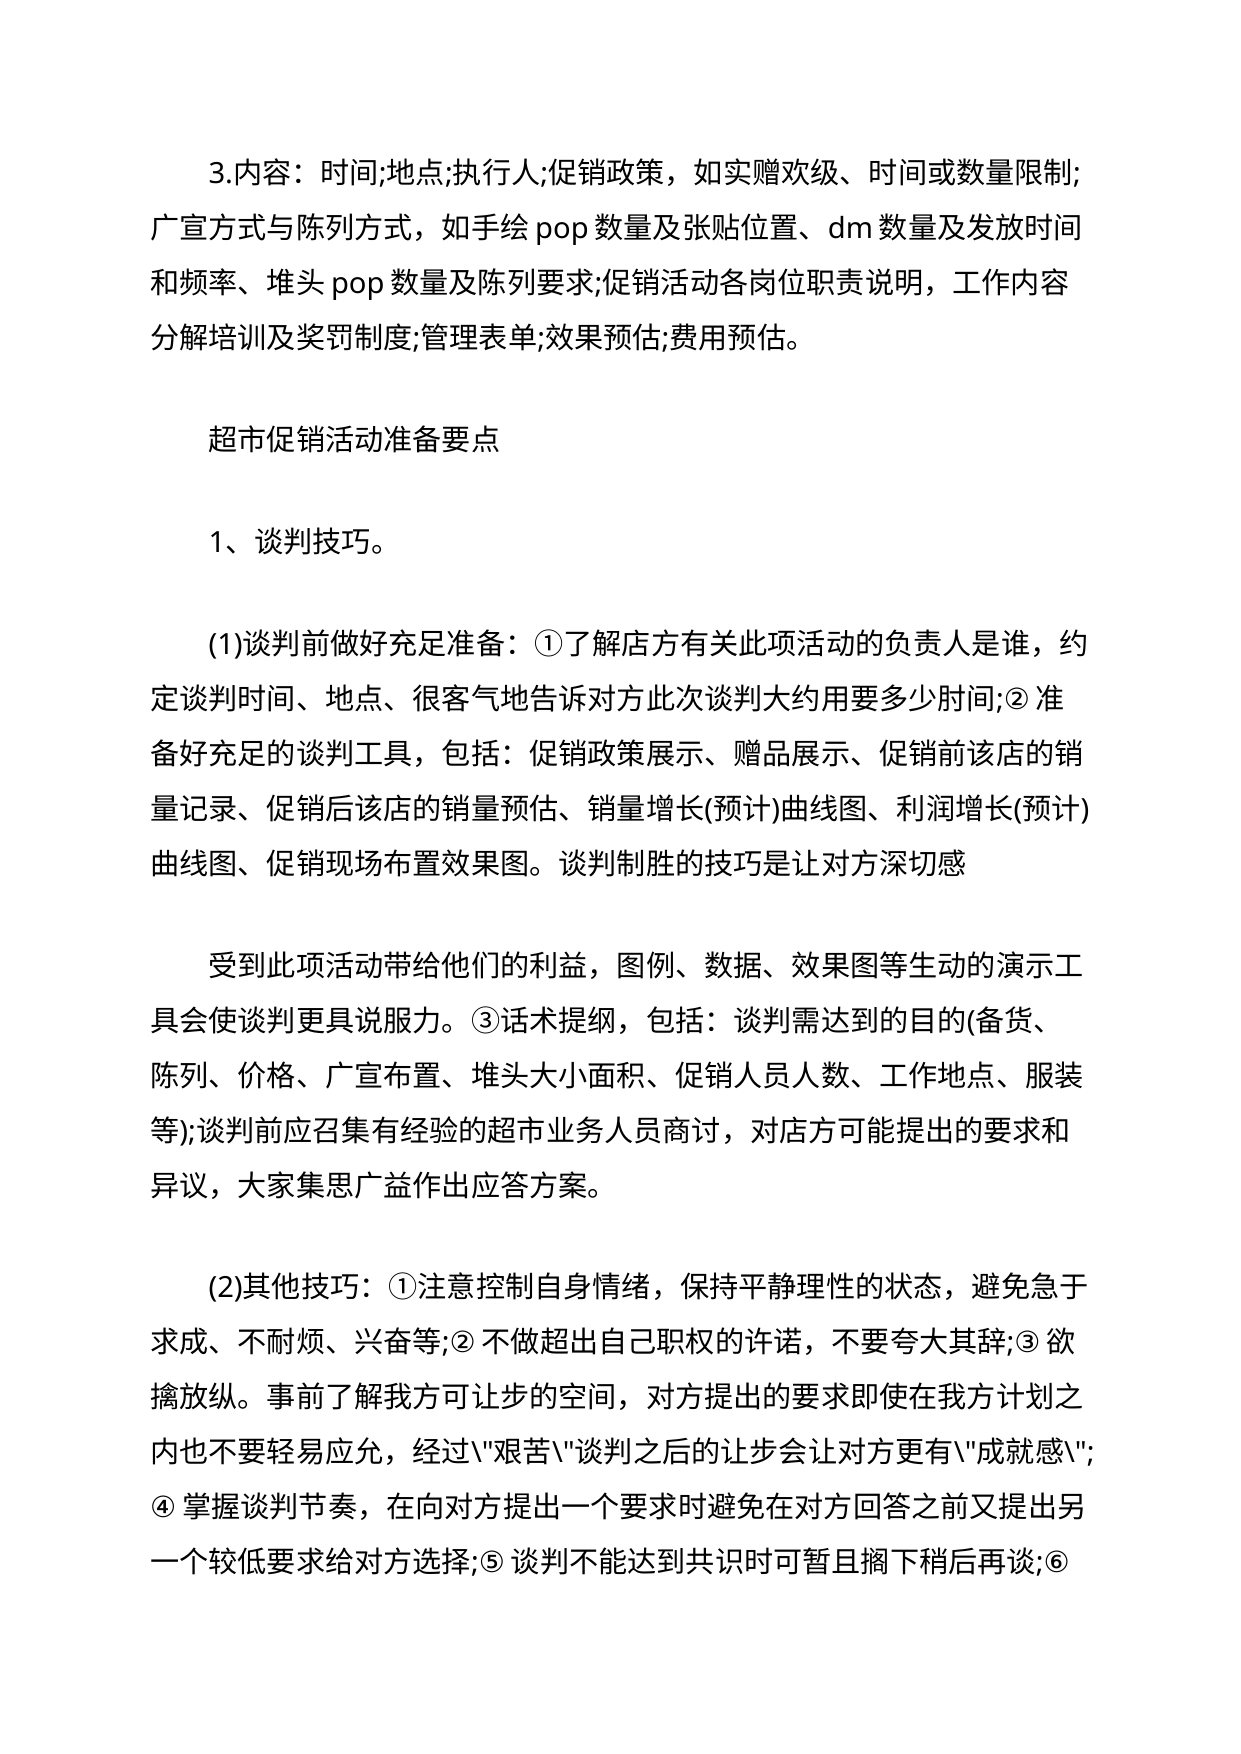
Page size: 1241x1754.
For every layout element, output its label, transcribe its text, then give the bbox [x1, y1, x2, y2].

text 1、谈判技巧。 [150, 519, 1090, 561]
text 3.内容：时间;地点;执行人;促销政策，如实赠欢级、时间或数量限制;广宣方式与陈列方式，如手绘pop数量及张贴位置、dm数量及发放时间和频率、堆头pop数量及陈列要求;促销活动各岗位职责说明，工作内容分解培训及奖罚制度;管理表单;效果预估;费用预估。 [150, 150, 1090, 357]
text (1)谈判前做好充足准备：①了解店方有关此项活动的负责人是谁，约定谈判时间、地点、很客气地告诉对方此次谈判大约用要多少肘间;②准备好充足的谈判工具，包括：促销政策展示、赠品展示、促销前该店的销量记录、促销后该店的销量预估、销量增长(预计)曲线图、利润增长(预计)曲线图、促销现场布置效果图。谈判制胜的技巧是让对方深切感 [150, 621, 1090, 883]
text 受到此项活动带给他们的利益，图例、数据、效果图等生动的演示工具会使谈判更具说服力。③话术提纲，包括：谈判需达到的目的(备货、陈列、价格、广宣布置、堆头大小面积、促销人员人数、工作地点、服装等);谈判前应召集有经验的超市业务人员商讨，对店方可能提出的要求和异议，大家集思广益作出应答方案。 [150, 942, 1090, 1204]
text 超市促销活动准备要点 [150, 417, 1090, 459]
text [150, 1264, 1090, 1581]
